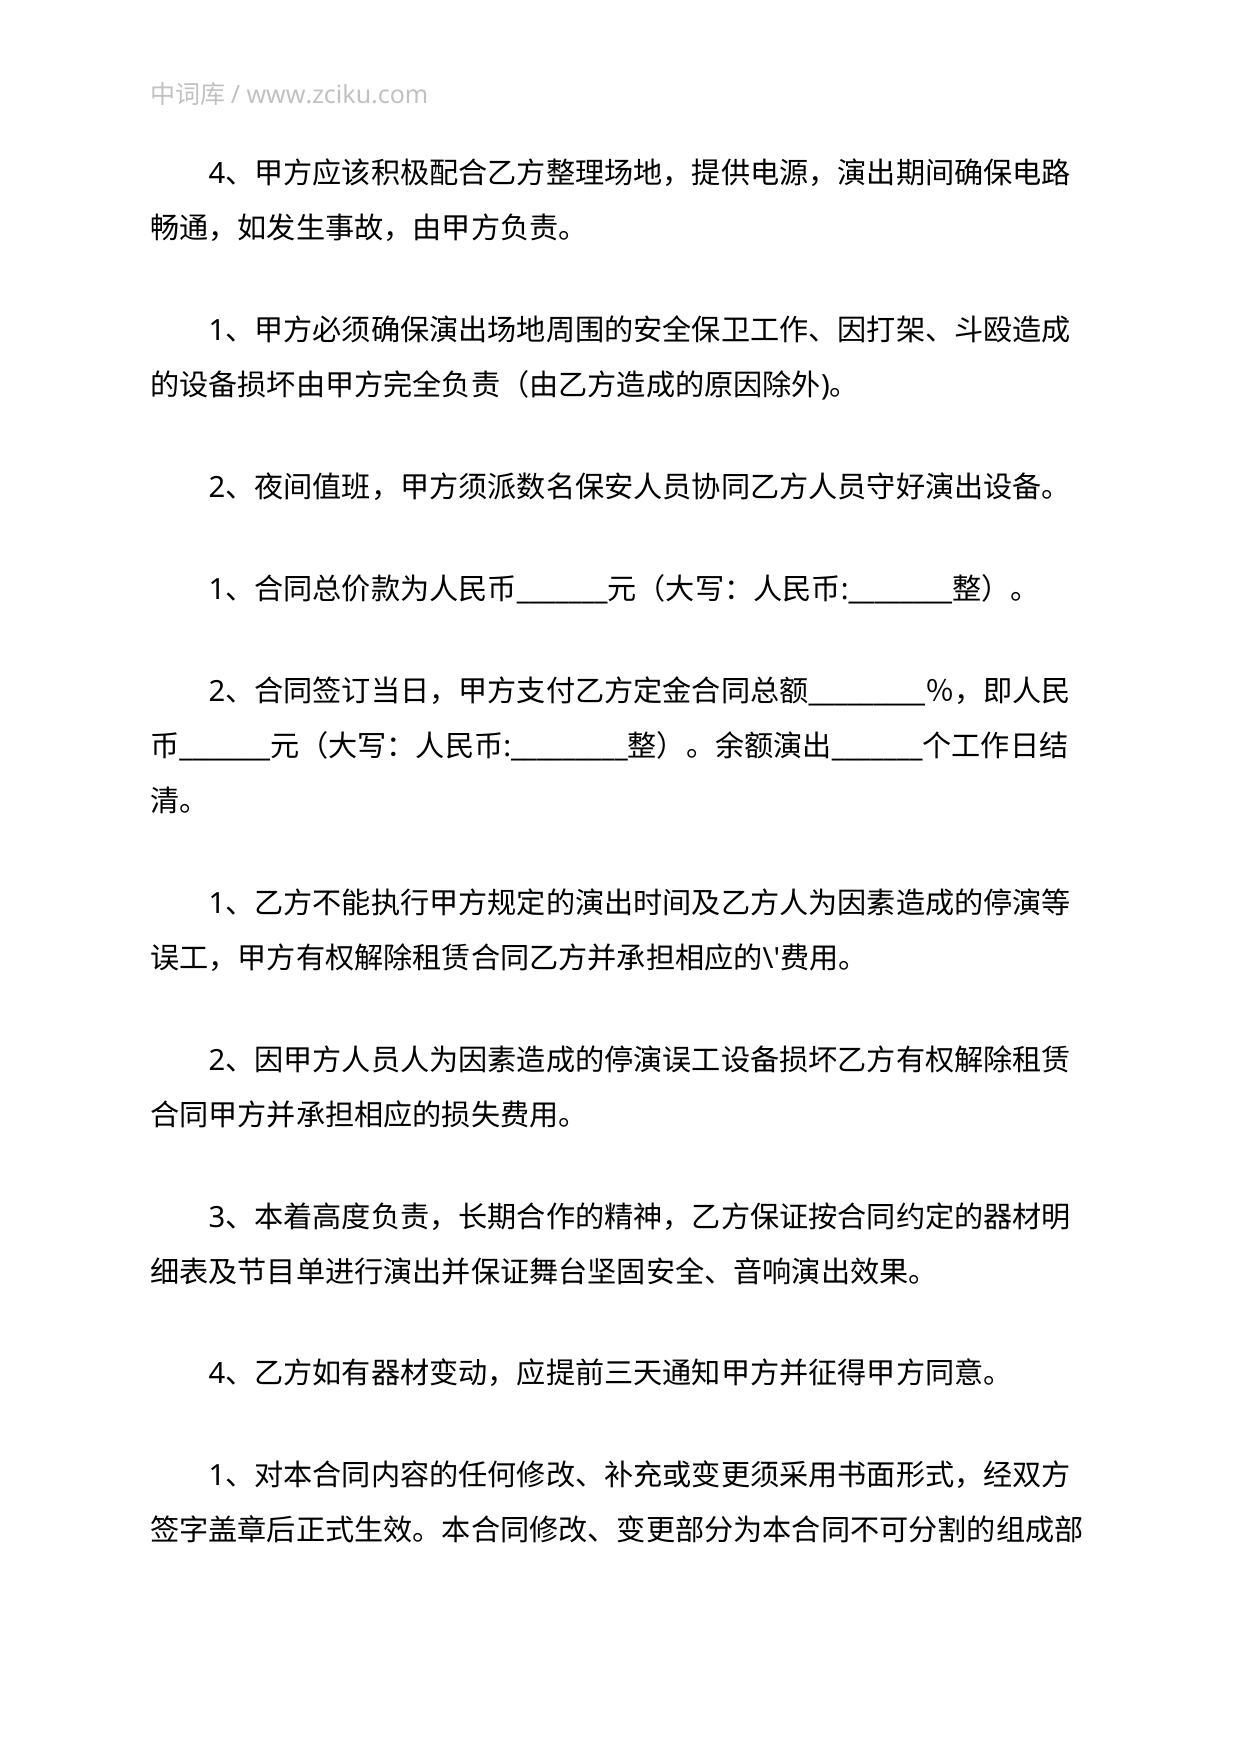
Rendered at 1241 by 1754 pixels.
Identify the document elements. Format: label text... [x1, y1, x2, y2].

text 1、乙方不能执行甲方规定的演出时间及乙方人为因素造成的停演等误工，甲方有权解除租赁合同乙方并承担相应的\'费用。 [150, 879, 1090, 977]
text 1、合同总价款为人民币_______元（大写：人民币:________整）。 [150, 566, 1090, 608]
text 4、乙方如有器材变动，应提前三天通知甲方并征得甲方同意。 [150, 1350, 1090, 1392]
text 2、因甲方人员人为因素造成的停演误工设备损坏乙方有权解除租赁合同甲方并承担相应的损失费用。 [150, 1036, 1090, 1134]
text 4、甲方应该积极配合乙方整理场地，提供电源，演出期间确保电路畅通，如发生事故，由甲方负责。 [150, 150, 1090, 247]
text 3、本着高度负责，长期合作的精神，乙方保证按合同约定的器材明细表及节目单进行演出并保证舞台坚固安全、音响演出效果。 [150, 1193, 1090, 1291]
text 1、甲方必须确保演出场地周围的安全保卫工作、因打架、斗殴造成的设备损坏由甲方完全负责（由乙方造成的原因除外)。 [150, 307, 1090, 404]
text 2、合同签订当日，甲方支付乙方定金合同总额_________％，即人民币_______元（大写：人民币:_________整）。余额演出_______个工作日结清。 [150, 668, 1090, 820]
text 2、夜间值班，甲方须派数名保安人员协同乙方人员守好演出设备。 [150, 464, 1090, 506]
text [150, 1452, 1090, 1549]
